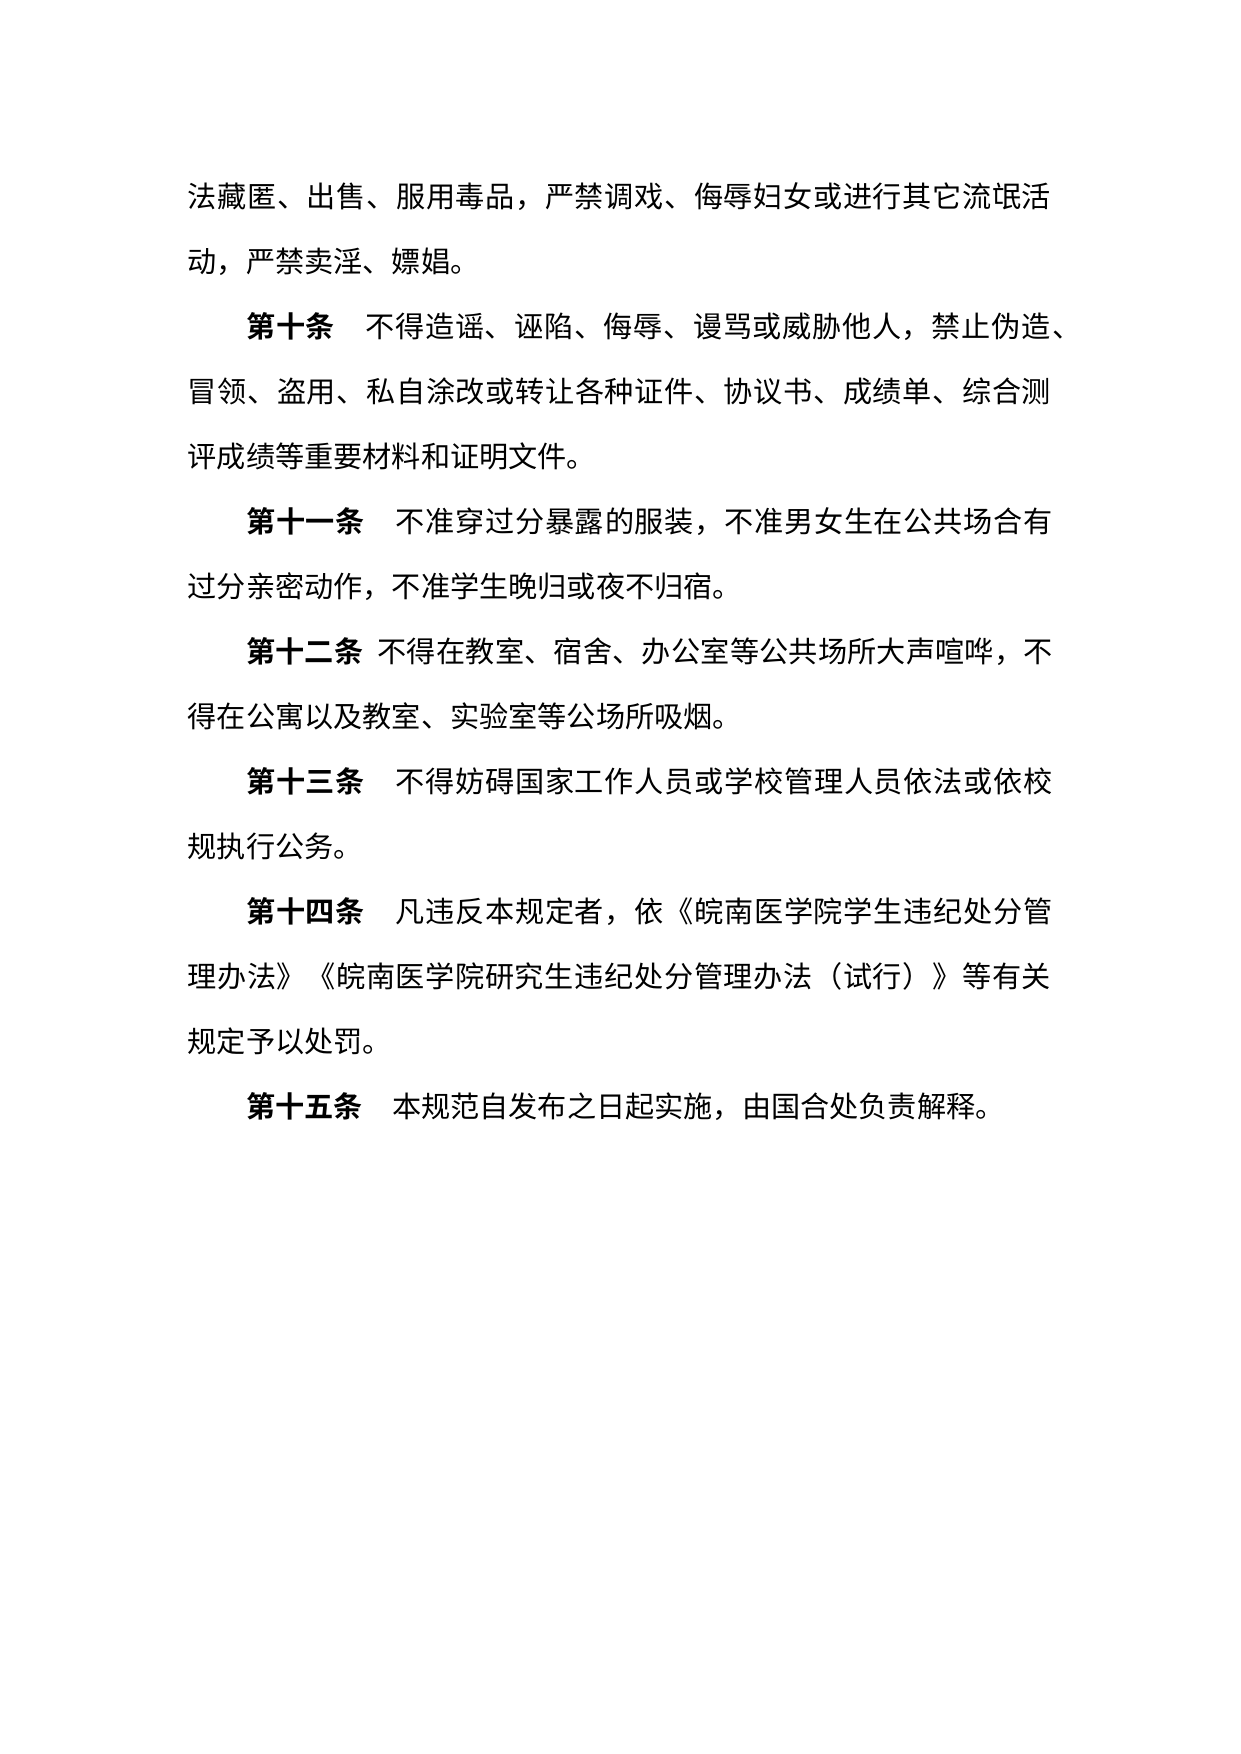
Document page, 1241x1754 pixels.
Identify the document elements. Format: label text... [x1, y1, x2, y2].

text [187, 162, 1053, 292]
text 第十四条 凡违反本规定者，依《皖南医学院学生违纪处分管理办法》《皖南医学院研究生违纪处分管理办法（试行）》等有关规定予以处罚。 [187, 877, 1053, 1072]
text 第十二条 不得在教室、宿舍、办公室等公共场所大声喧哗，不得在公寓以及教室、实验室等公场所吸烟。 [187, 617, 1053, 747]
text 第十条 不得造谣、诬陷、侮辱、谩骂或威胁他人，禁止伪造、冒领、盗用、私自涂改或转让各种证件、协议书、成绩单、综合测评成绩等重要材料和证明文件。 [187, 292, 1053, 487]
text 第十五条 本规范自发布之日起实施，由国合处负责解释。 [187, 1072, 1053, 1137]
text 第十三条 不得妨碍国家工作人员或学校管理人员依法或依校规执行公务。 [187, 747, 1053, 877]
text 第十一条 不准穿过分暴露的服装，不准男女生在公共场合有过分亲密动作，不准学生晚归或夜不归宿。 [187, 487, 1053, 617]
